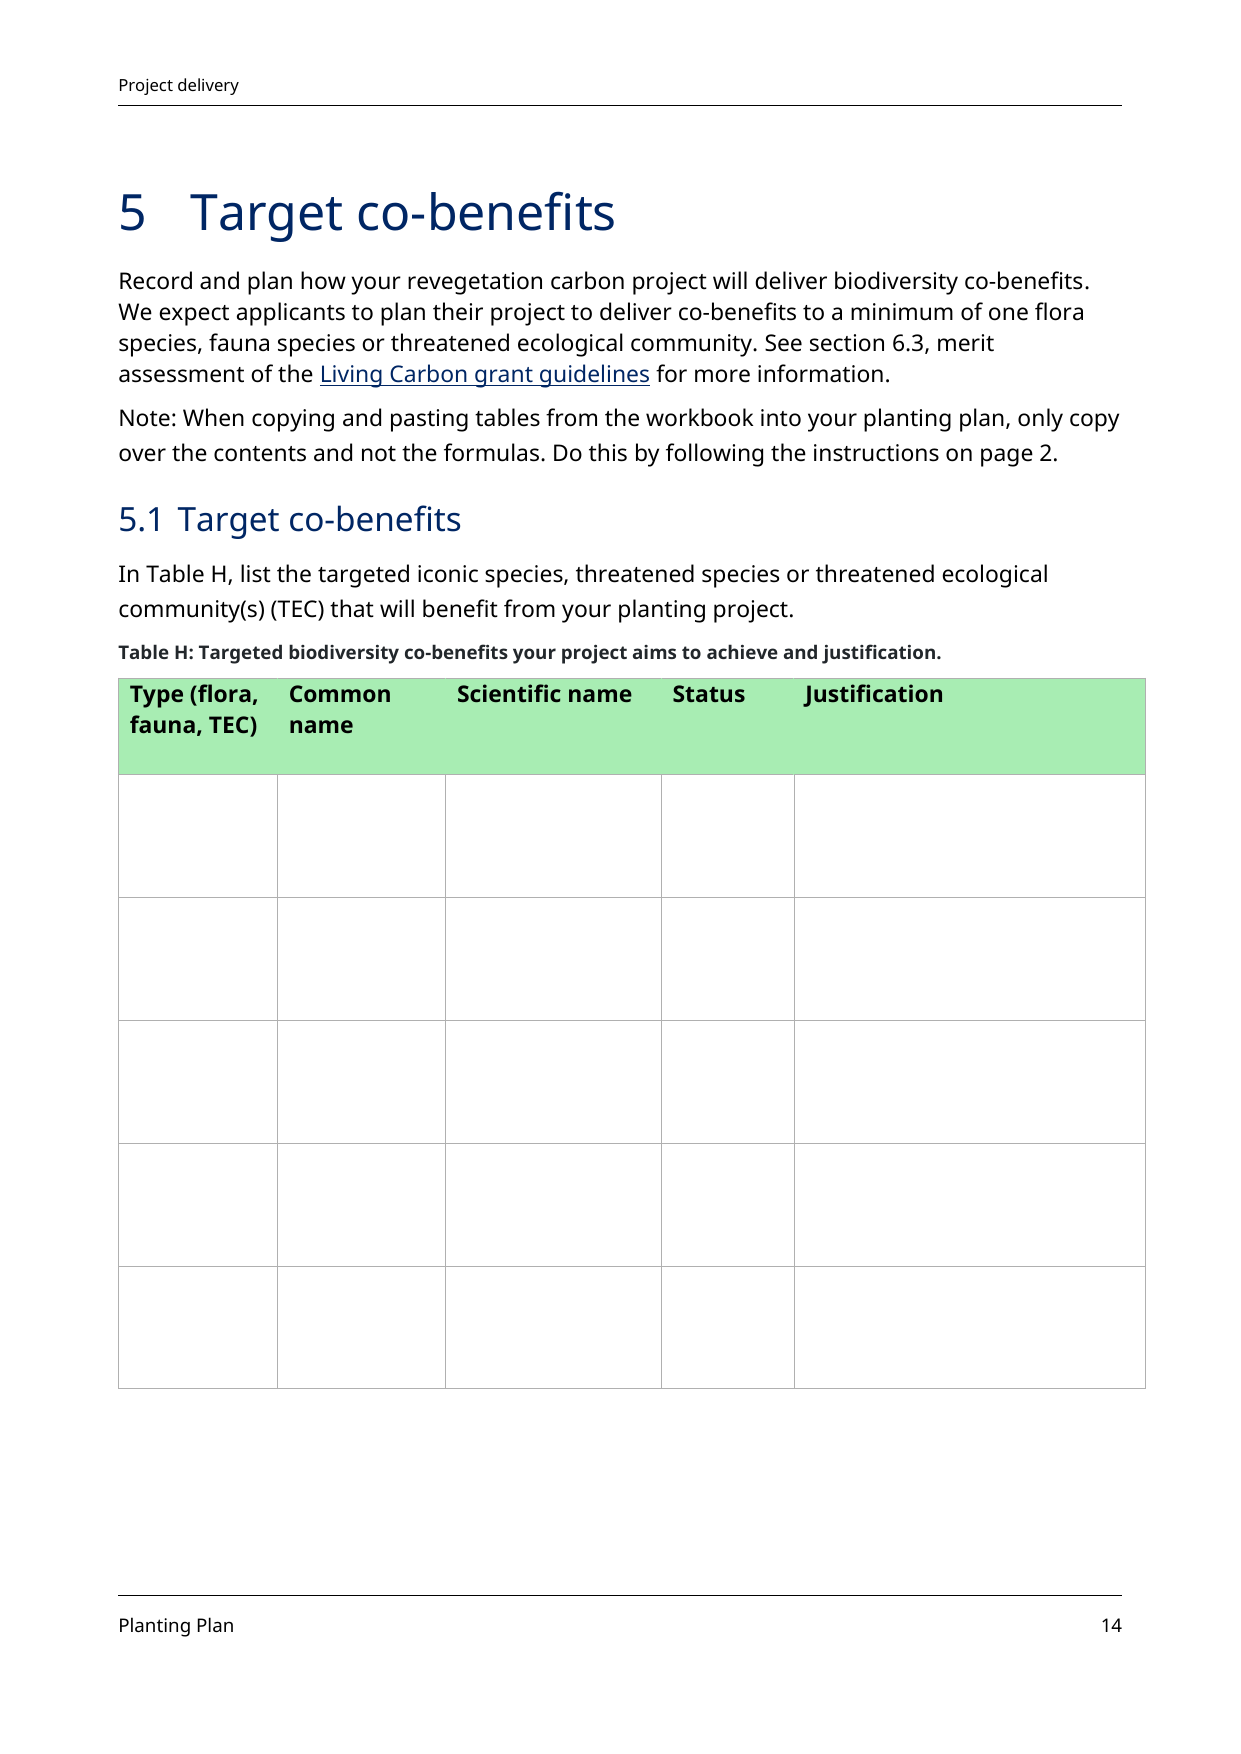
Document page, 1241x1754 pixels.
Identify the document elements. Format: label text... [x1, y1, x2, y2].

subtitle Target co-benefits [118, 496, 1122, 541]
table_cell [795, 775, 1145, 897]
table_header Scientific name [446, 679, 661, 774]
table_cell [446, 1267, 661, 1388]
table_cell [446, 898, 661, 1020]
table_cell [662, 775, 794, 897]
table_cell [795, 1267, 1145, 1388]
table_cell [795, 898, 1145, 1020]
table_cell [278, 1144, 445, 1266]
table_cell [446, 1021, 661, 1143]
table_cell [278, 898, 445, 1020]
table_cell [795, 1144, 1145, 1266]
text Table H: Targeted biodiversity co-benefits your project aims to achieve and justification. [118, 639, 1122, 665]
table_cell [662, 1021, 794, 1143]
subtitle Target co-benefits [118, 177, 1122, 245]
table_cell [662, 1267, 794, 1388]
table_header Status [662, 679, 793, 774]
table_cell [119, 1267, 277, 1388]
text In Table H, list the targeted iconic species, threatened species or threatened ecological community(s) (TEC) that will benefit from your planting project. [118, 558, 1122, 624]
table_cell [446, 1144, 661, 1266]
table_cell [119, 1021, 277, 1143]
table_cell [662, 898, 794, 1020]
text Note: When copying and pasting tables from the workbook into your planting plan, only copy over the contents and not the formulas. Do this by following the instructions on page 2. [118, 402, 1122, 468]
table_cell [278, 775, 445, 897]
table_cell [119, 898, 277, 1020]
table_header Justification [794, 679, 1145, 774]
table_cell [119, 1144, 277, 1266]
table_cell [795, 1021, 1145, 1143]
table_cell [278, 1267, 445, 1388]
table_cell [446, 775, 661, 897]
table_cell [662, 1144, 794, 1266]
list Record and plan how your revegetation carbon project will deliver biodiversity co-benefits. We expect applicants to plan their project to deliver co-benefits to a minimum of one flora species, fauna species or threatened ecological community. See section 6.3, merit assessment of the Living Carbon grant guidelines for more information. [118, 264, 1122, 389]
table_header Common name [278, 679, 445, 774]
table_cell [119, 775, 277, 897]
table_cell [278, 1021, 445, 1143]
table_header Type (flora, fauna, TEC) [119, 679, 277, 774]
